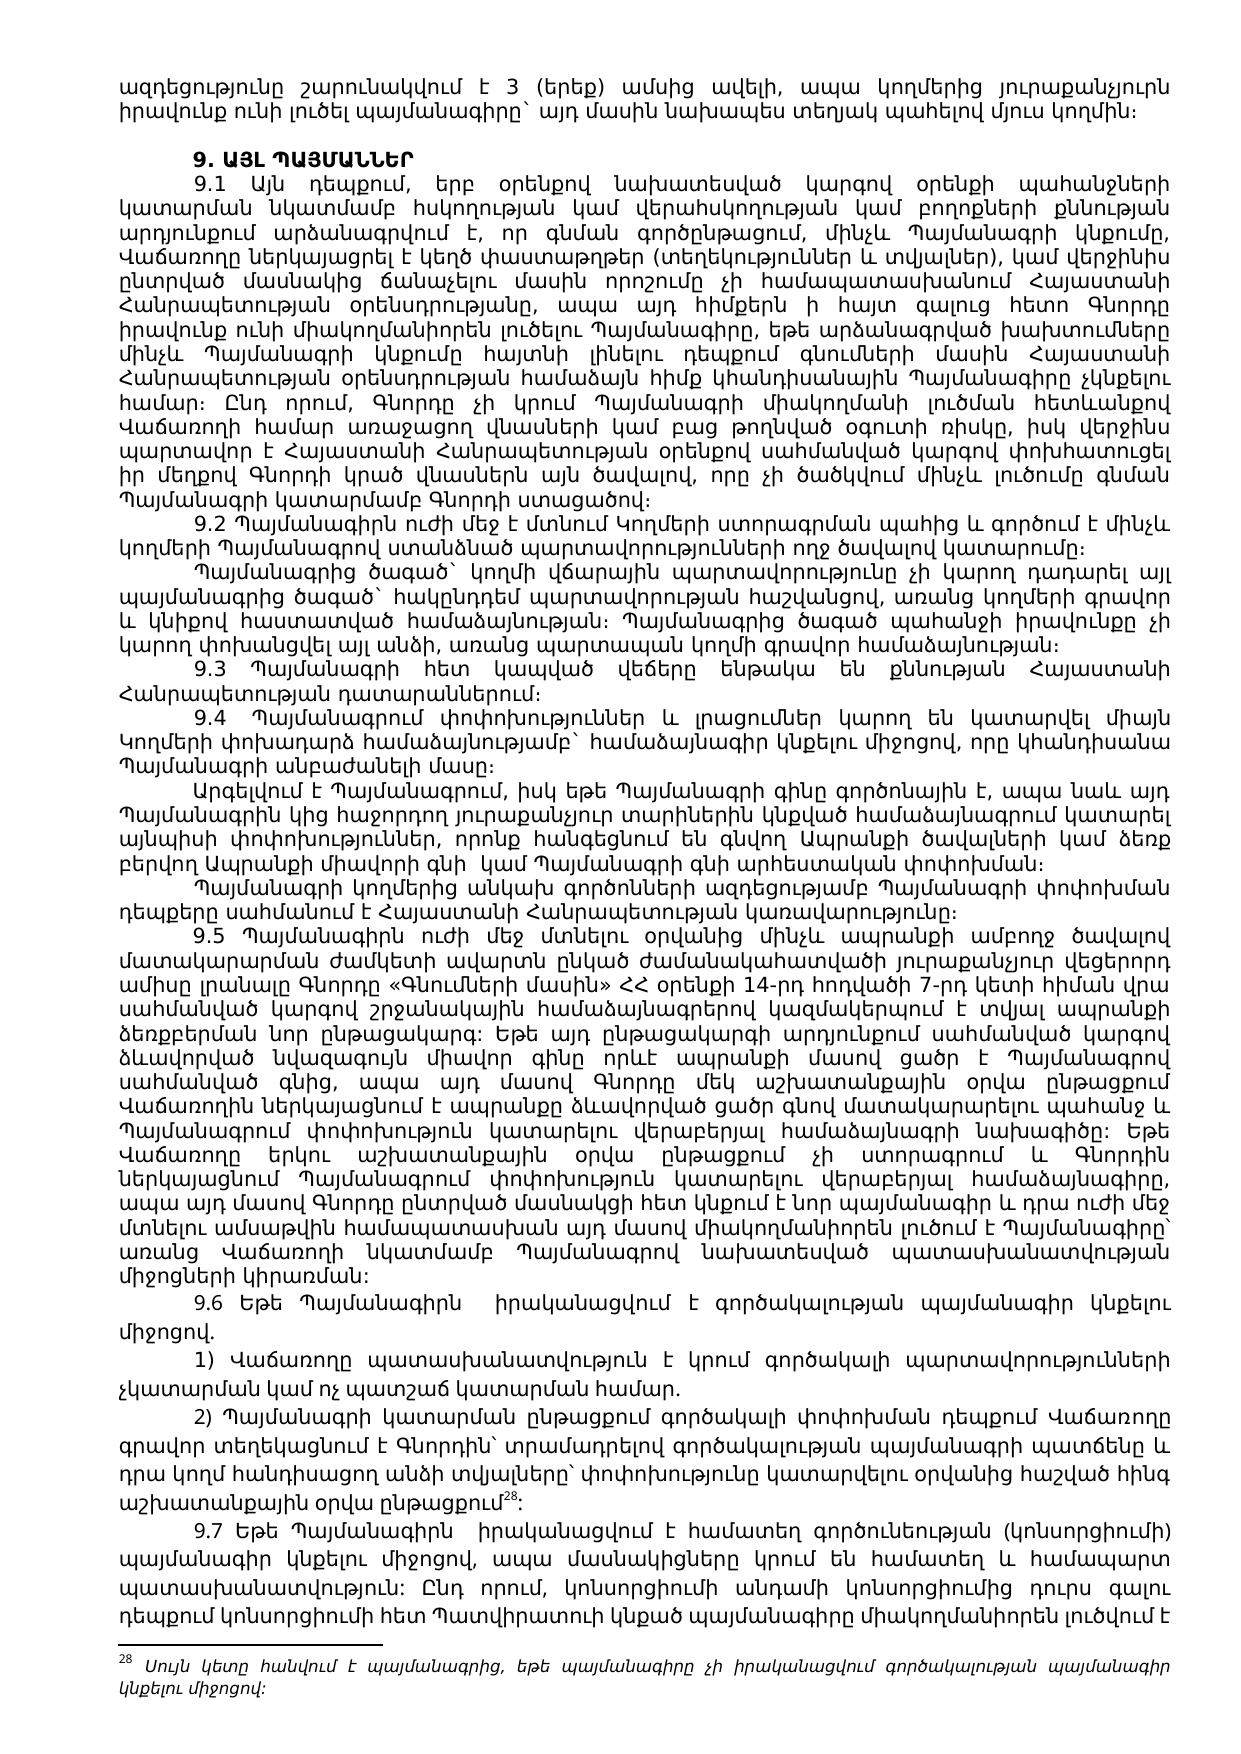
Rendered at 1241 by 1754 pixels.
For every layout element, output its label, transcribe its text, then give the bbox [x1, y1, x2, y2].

text 1) Վաճառողը պատասխանատվություն է կրում գործակալի պարտավորությունների չկատարման կամ ոչ պատշաճ կատարման համար. [118, 1345, 1171, 1402]
text Արգելվում է Պայմանագրում, իսկ եթե Պայմանագրի գինը գործոնային է, ապա նաև այդ Պայմանագրին կից հաջորդող յուրաքանչյուր տարիներին կնքված համաձայնագրում կատարել այնպիսի փոփոխություններ, որոնք հանգեցնում են գնվող Ապրանքի ծավալների կամ ձեռք բերվող Ապրանքի միավորի գնի կամ Պայմանագրի գնի արհեստական փոփոխման։ [118, 779, 1171, 876]
text 9.3 Պայմանագրի հետ կապված վեճերը ենթակա են քննության Հայաստանի Հանրապետության դատարաններում։ [118, 657, 1171, 706]
text 9. ԱՅԼ ՊԱՅՄԱՆՆԵՐ [118, 148, 1171, 172]
text Պայմանագրից ծագած` կողմի վճարային պարտավորությունը չի կարող դադարել այլ պայմանագրից ծագած` հակընդդեմ պարտավորության հաշվանցով, առանց կողմերի գրավոր և կնիքով հաստատված համաձայնության։ Պայմանագրից ծագած պահանջի իրավունքը չի կարող փոխանցվել այլ անձի, առանց պարտապան կողմի գրավոր համաձայնության։ [118, 560, 1171, 657]
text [118, 75, 1171, 123]
text 9.6 Եթե Պայմանագիրն իրականացվում է գործակալության պայմանագիր կնքելու միջոցով. [118, 1288, 1171, 1345]
text Պայմանագրի կողմերից անկախ գործոնների ազդեցությամբ Պայմանագրի փոփոխման դեպքերը սահմանում է Հայաստանի Հանրապետության կառավարությունը։ [118, 876, 1171, 924]
text 9.2 Պայմանագիրն ուժի մեջ է մտնում Կողմերի ստորագրման պահից և գործում է մինչև կողմերի Պայմանագրով ստանձնած պարտավորությունների ողջ ծավալով կատարումը։ [118, 512, 1171, 560]
text 9.4 Պայմանագրում փոփոխություններ և լրացումներ կարող են կատարվել միայն Կողմերի փոխադարձ համաձայնությամբ` համաձայնագիր կնքելու միջոցով, որը կհանդիսանա Պայմանագրի անբաժանելի մասը։ [118, 706, 1171, 779]
text 9.5 Պայմանագիրն ուժի մեջ մտնելու օրվանից մինչև ապրանքի ամբողջ ծավալով մատակարարման ժամկետի ավարտն ընկած ժամանակահատվածի յուրաքանչյուր վեցերորդ ամիսը լրանալը Գնորդը «Գնումների մասին» ՀՀ օրենքի 14-րդ հոդվածի 7-րդ կետի հիման վրա սահմանված կարգով շրջանակային համաձայնագրերով կազմակերպում է տվյալ ապրանքի ձեռքբերման նոր ընթացակարգ: Եթե այդ ընթացակարգի արդյունքում սահմանված կարգով ձևավորված նվազագույն միավոր գինը որևէ ապրանքի մասով ցածր է Պայմանագրով սահմանված գնից, ապա այդ մասով Գնորդը մեկ աշխատանքային օրվա ընթացքում Վաճառողին ներկայացնում է ապրանքը ձևավորված ցածր գնով մատակարարելու պահանջ և Պայմանագրում փոփոխություն կատարելու վերաբերյալ համաձայնագրի նախագիծը: Եթե Վաճառողը երկու աշխատանքային օրվա ընթացքում չի ստորագրում և Գնորդին ներկայացնում Պայմանագրում փոփոխություն կատարելու վերաբերյալ համաձայնագիրը, ապա այդ մասով Գնորդը ընտրված մասնակցի հետ կնքում է նոր պայմանագիր և դրա ուժի մեջ մտնելու ամսաթվին համապատասխան այդ մասով միակողմանիորեն լուծում է Պայմանագիրը՝ առանց Վաճառողի նկատմամբ Պայմանագրով նախատեսված պատասխանատվության միջոցների կիրառման: [118, 924, 1171, 1288]
text 9.1 Այն դեպքում, երբ օրենքով նախատեսված կարգով օրենքի պահանջների կատարման նկատմամբ հսկողության կամ վերահսկողության կամ բողոքների քննության արդյունքում արձանագրվում է, որ գնման գործընթացում, մինչև Պայմանագրի կնքումը, Վաճառողը ներկայացրել է կեղծ փաստաթղթեր (տեղեկություններ և տվյալներ), կամ վերջինիս ընտրված մասնակից ճանաչելու մասին որոշումը չի համապատասխանում Հայաստանի Հանրապետության օրենսդրությանը, ապա այդ հիմքերն ի հայտ գալուց հետո Գնորդը իրավունք ունի միակողմանիորեն լուծելու Պայմանագիրը, եթե արձանագրված խախտումները մինչև Պայմանագրի կնքումը հայտնի լինելու դեպքում գնումների մասին Հայաստանի Հանրապետության օրենսդրության համաձայն հիմք կհանդիսանային Պայմանագիրը չկնքելու համար։ Ընդ որում, Գնորդը չի կրում Պայմանագրի միակողմանի լուծման հետևանքով Վաճառողի համար առաջացող վնասների կամ բաց թողնված օգուտի ռիսկը, իսկ վերջինս պարտավոր է Հայաստանի Հանրապետության օրենքով սահմանված կարգով փոխհատուցել իր մեղքով Գնորդի կրած վնասներն այն ծավալով, որը չի ծածկվում մինչև լուծումը գնման Պայմանագրի կատարմամբ Գնորդի ստացածով։ [118, 172, 1171, 512]
text 2) Պայմանագրի կատարման ընթացքում գործակալի փոփոխման դեպքում Վաճառողը գրավոր տեղեկացնում է Գնորդին՝ տրամադրելով գործակալության պայմանագրի պատճենը և դրա կողմ հանդիսացող անձի տվյալները՝ փոփոխությունը կատարվելու օրվանից հաշված հինգ աշխատանքային օրվա ընթացքում: [118, 1402, 1171, 1516]
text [118, 1516, 1171, 1630]
